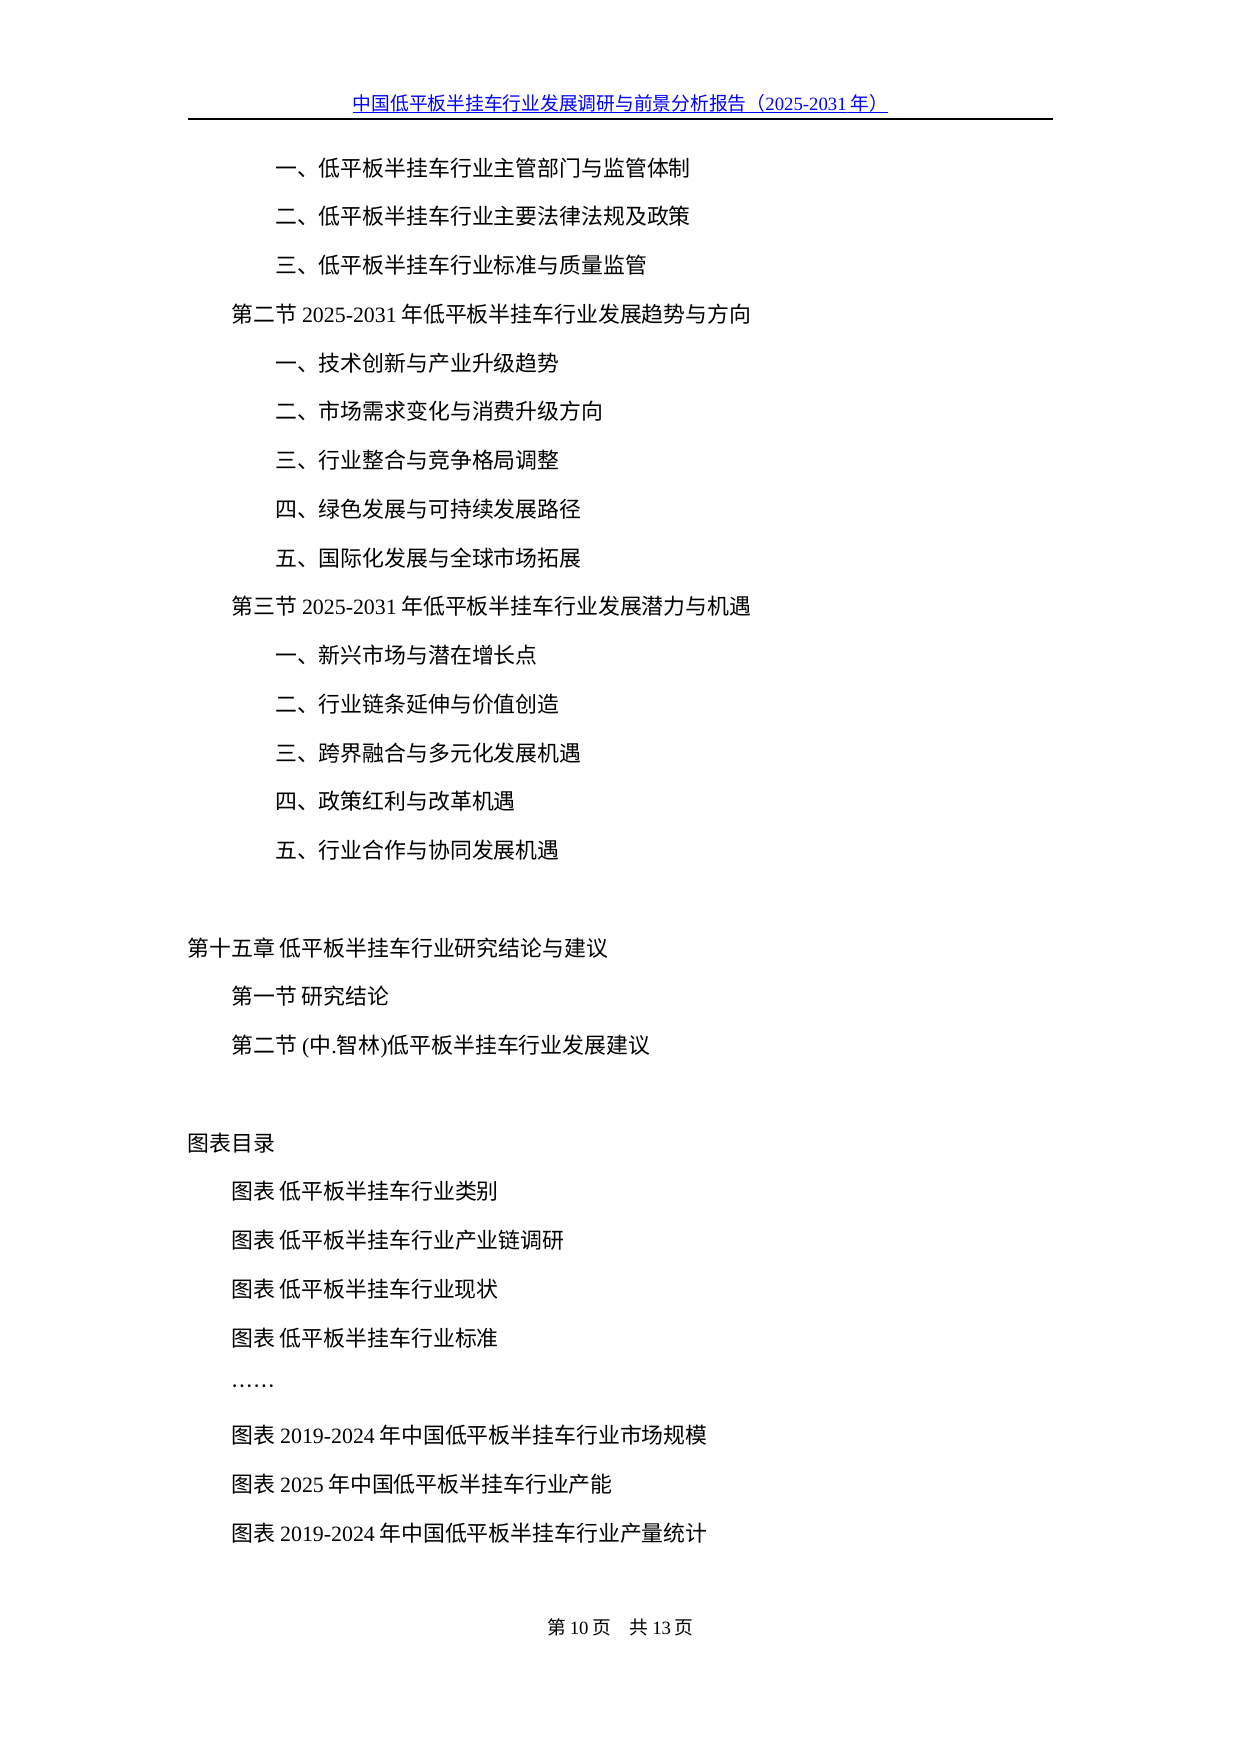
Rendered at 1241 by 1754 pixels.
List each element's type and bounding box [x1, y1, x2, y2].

text [187, 150, 1053, 1548]
